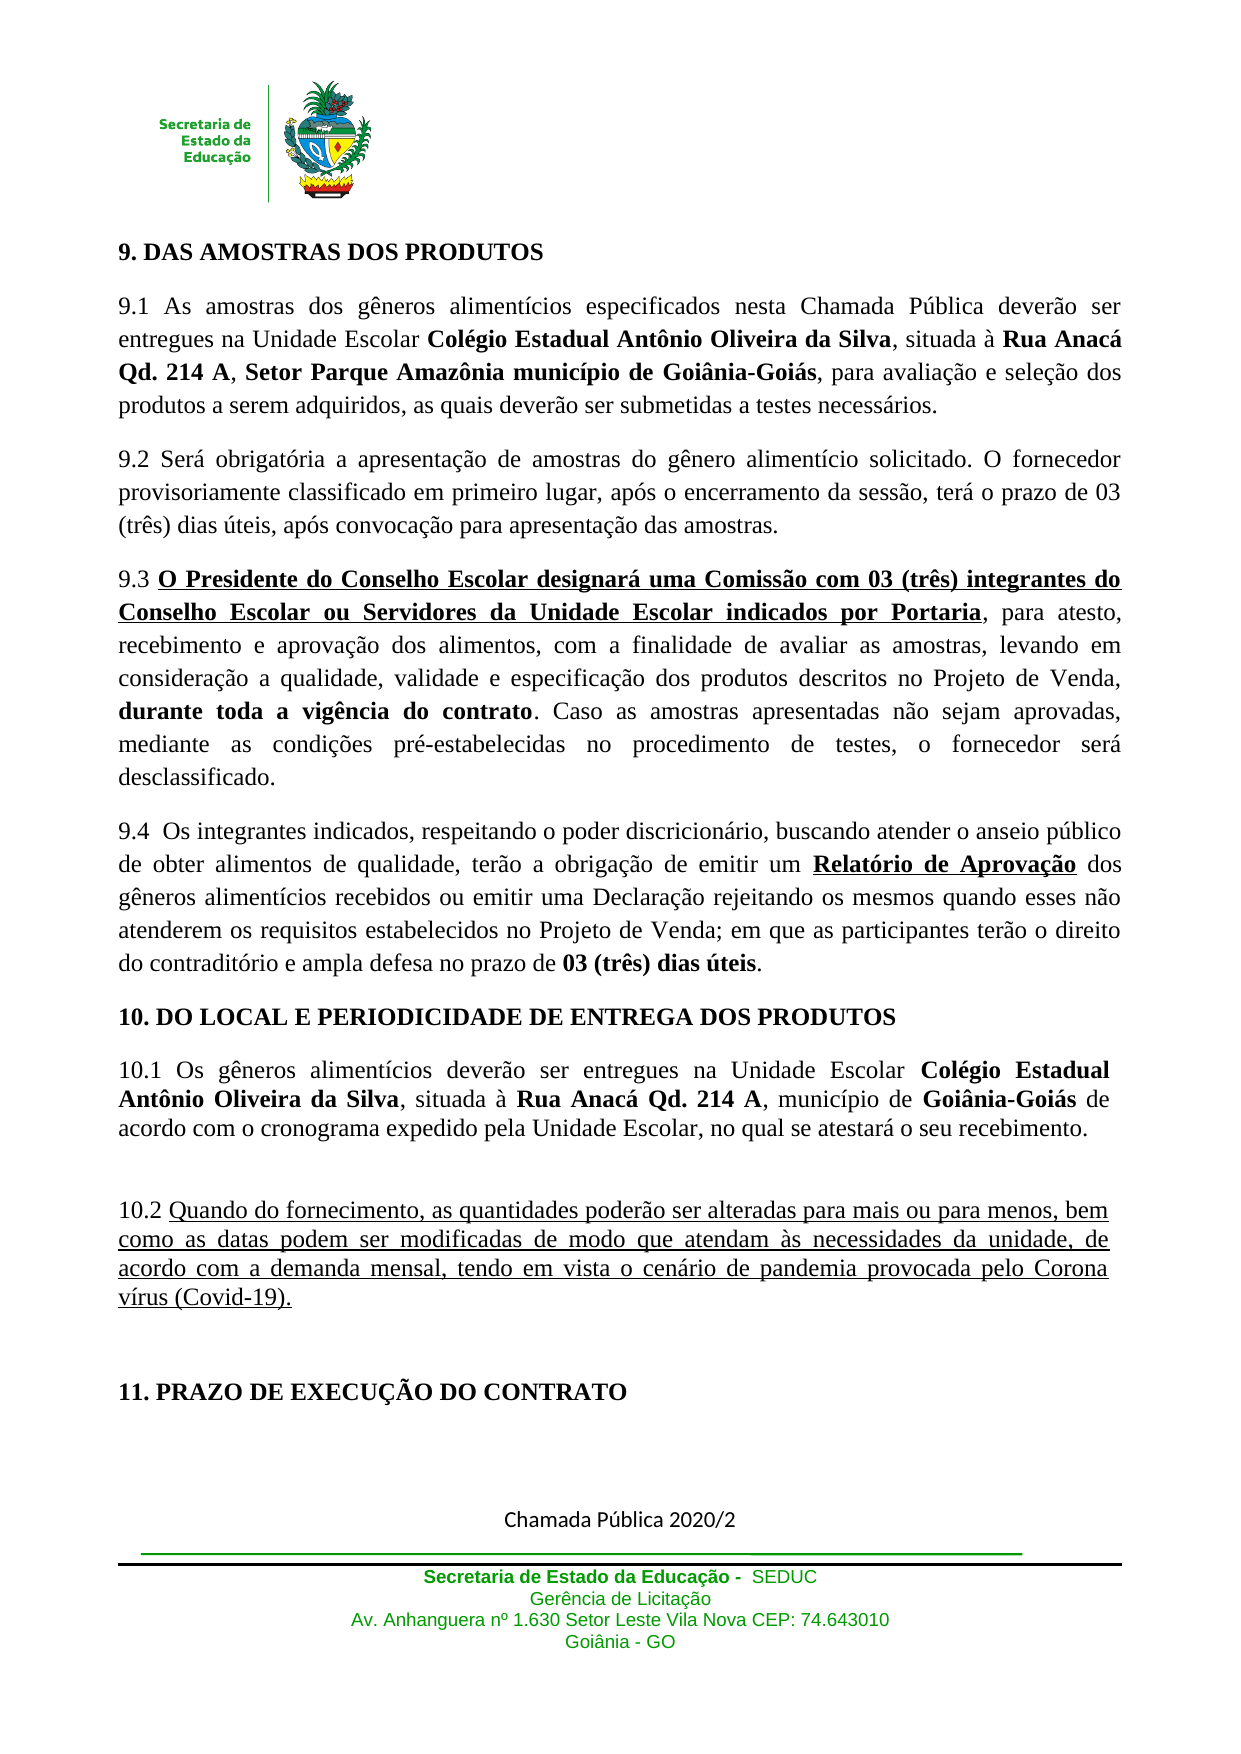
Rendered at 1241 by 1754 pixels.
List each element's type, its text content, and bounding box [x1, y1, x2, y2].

text 9.2 Será obrigatória a apresentação de amostras do gênero alimentício solicitado. O fornecedor provisoriamente classificado em primeiro lugar, após o encerramento da sessão, terá o prazo de 03 (três) dias úteis, após convocação para apresentação das amostras. [118, 444, 1122, 539]
text 9. DAS AMOSTRAS DOS PRODUTOS [118, 237, 1028, 266]
text 10.2 Quando do fornecimento, as quantidades poderão ser alteradas para mais ou para menos, bem como as datas podem ser modificadas de modo que atendam às necessidades da unidade, de acordo com a demanda mensal, tendo em vista o cenário de pandemia provocada pelo Corona vírus (Covid-19). [118, 1251, 1110, 1311]
text 9.3 O Presidente do Conselho Escolar designará uma Comissão com 03 (três) integrantes do Conselho Escolar ou Servidores da Unidade Escolar indicados por Portaria, para atesto, recebimento e aprovação dos alimentos, com a finalidade de avaliar as amostras, levando em consideração a qualidade, validade e especificação dos produtos descritos no Projeto de Venda, durante toda a vigência do contrato. Caso as amostras apresentadas não sejam aprovadas, mediante as condições pré-estabelecidas no procedimento de testes, o fornecedor será desclassificado. [118, 564, 1122, 791]
text 9.1 As amostras dos gêneros alimentícios especificados nesta Chamada Pública deverão ser entregues na Unidade Escolar Colégio Estadual Antônio Oliveira da Silva, situada à Rua Anacá Qd. 214 A, Setor Parque Amazônia município de Goiânia-Goiás, para avaliação e seleção dos produtos a serem adquiridos, as quais deverão ser submetidas a testes necessários. [118, 291, 1122, 419]
text 11. PRAZO DE EXECUÇÃO DO CONTRATO [118, 1377, 1122, 1406]
picture [118, 73, 412, 210]
text 10.1 Os gêneros alimentícios deverão ser entregues na Unidade Escolar Colégio Estadual Antônio Oliveira da Silva, situada à Rua Anacá Qd. 214 A, município de Goiânia-Goiás de acordo com o cronograma expedido pela Unidade Escolar, no qual se atestará o seu recebimento. [118, 1056, 1110, 1142]
text 10. DO LOCAL E PERIODICIDADE DE ENTREGA DOS PRODUTOS [118, 1002, 1118, 1031]
text 10.2 Quando do fornecimento, as quantidades poderão ser alteradas para mais ou para menos, bem como as datas podem ser modificadas de modo que atendam às necessidades da unidade, de acordo com a demanda mensal, tendo em vista o cenário de pandemia provocada pelo Corona vírus (Covid-19). [118, 1196, 1110, 1249]
text 9.4 Os integrantes indicados, respeitando o poder discricionário, buscando atender o anseio público de obter alimentos de qualidade, terão a obrigação de emitir um Relatório de Aprovação dos gêneros alimentícios recebidos ou emitir uma Declaração rejeitando os mesmos quando esses não atenderem os requisitos estabelecidos no Projeto de Venda; em que as participantes terão o direito do contraditório e ampla defesa no prazo de 03 (três) dias úteis. [118, 816, 1122, 977]
